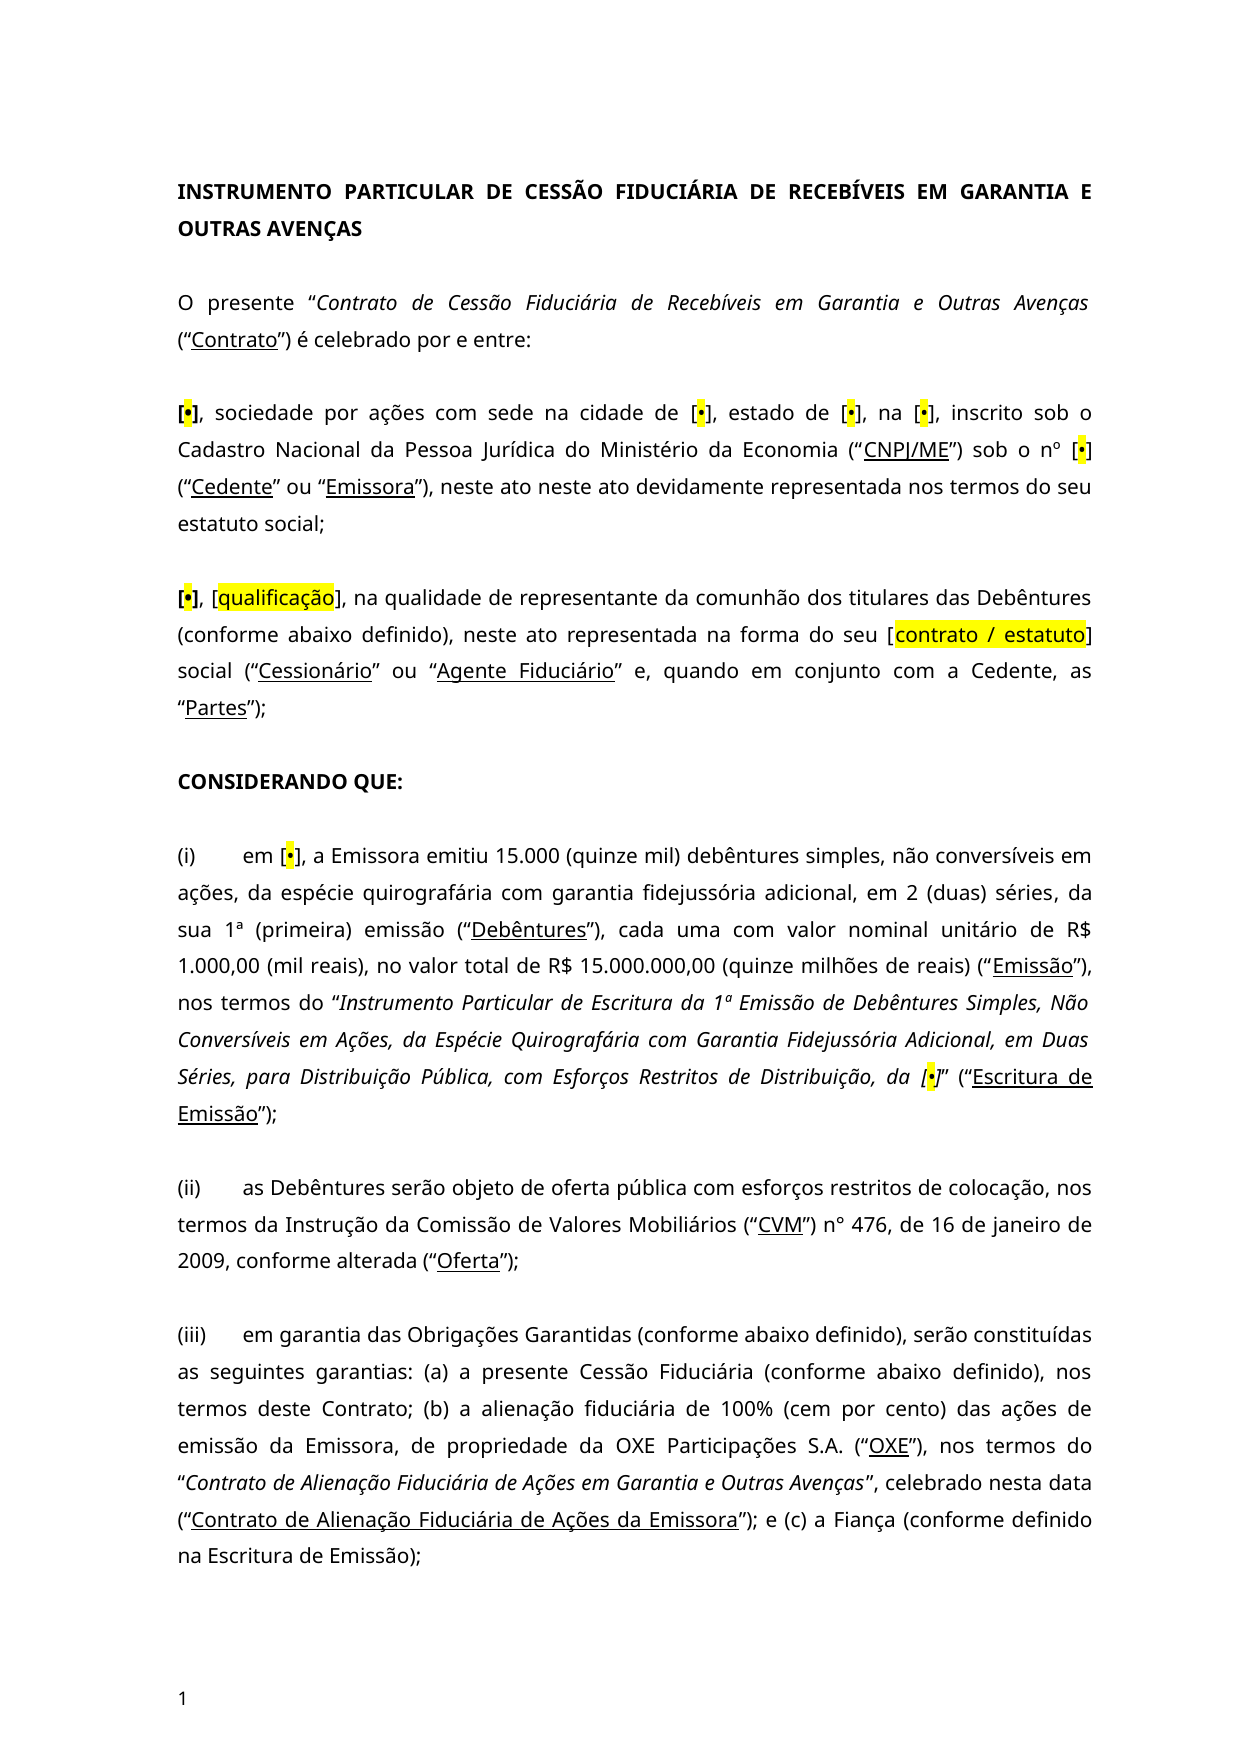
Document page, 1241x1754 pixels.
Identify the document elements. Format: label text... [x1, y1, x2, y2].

list em garantia das Obrigações Garantidas (conforme abaixo definido), serão constituídas as seguintes garantias: (a) a presente Cessão Fiduciária (conforme abaixo definido), nos termos deste Contrato; (b) a alienação fiduciária de 100% (cem por cento) das ações de emissão da Emissora, de propriedade da OXE Participações S.A. (“OXE”), nos termos do “Contrato de Alienação Fiduciária de Ações em Garantia e Outras Avenças”, celebrado nesta data (“Contrato de Alienação Fiduciária de Ações da Emissora”); e (c) a Fiança (conforme definido na Escritura de Emissão); [177, 1320, 1092, 1570]
list em [•], a Emissora emitiu 15.000 (quinze mil) debêntures simples, não conversíveis em ações, da espécie quirografária com garantia fidejussória adicional, em 2 (duas) séries, da sua 1ª (primeira) emissão (“Debêntures”), cada uma com valor nominal unitário de R$ 1.000,00 (mil reais), no valor total de R$ 15.000.000,00 (quinze milhões de reais) (“Emissão”), nos termos do “Instrumento Particular de Escritura da 1ª Emissão de Debêntures Simples, Não Conversíveis em Ações, da Espécie Quirografária com Garantia Fidejussória Adicional, em Duas Séries, para Distribuição Pública, com Esforços Restritos de Distribuição, da [•]” (“Escritura de Emissão”); [177, 841, 1092, 1127]
text [•], [qualificação], na qualidade de representante da comunhão dos titulares das Debêntures (conforme abaixo definido), neste ato representada na forma do seu [contrato / estatuto] social (“Cessionário” ou “Agente Fiduciário” e, quando em conjunto com a Cedente, as “Partes”); [177, 583, 1092, 722]
list as Debêntures serão objeto de oferta pública com esforços restritos de colocação, nos termos da Instrução da Comissão de Valores Mobiliários (“CVM”) n° 476, de 16 de janeiro de 2009, conforme alterada (“Oferta”); [177, 1173, 1092, 1275]
text CONSIDERANDO QUE: [177, 767, 1092, 796]
text O presente “Contrato de Cessão Fiduciária de Recebíveis em Garantia e Outras Avenças (“Contrato”) é celebrado por e entre: [177, 288, 1092, 353]
text [•], sociedade por ações com sede na cidade de [•], estado de [•], na [•], inscrito sob o Cadastro Nacional da Pessoa Jurídica do Ministério da Economia (“CNPJ/ME”) sob o nº [•] (“Cedente” ou “Emissora”), neste ato neste ato devidamente representada nos termos do seu estatuto social; [177, 398, 1092, 537]
text INSTRUMENTO PARTICULAR DE CESSÃO FIDUCIÁRIA DE RECEBÍVEIS EM GARANTIA E OUTRAS AVENÇAS [177, 177, 1092, 242]
